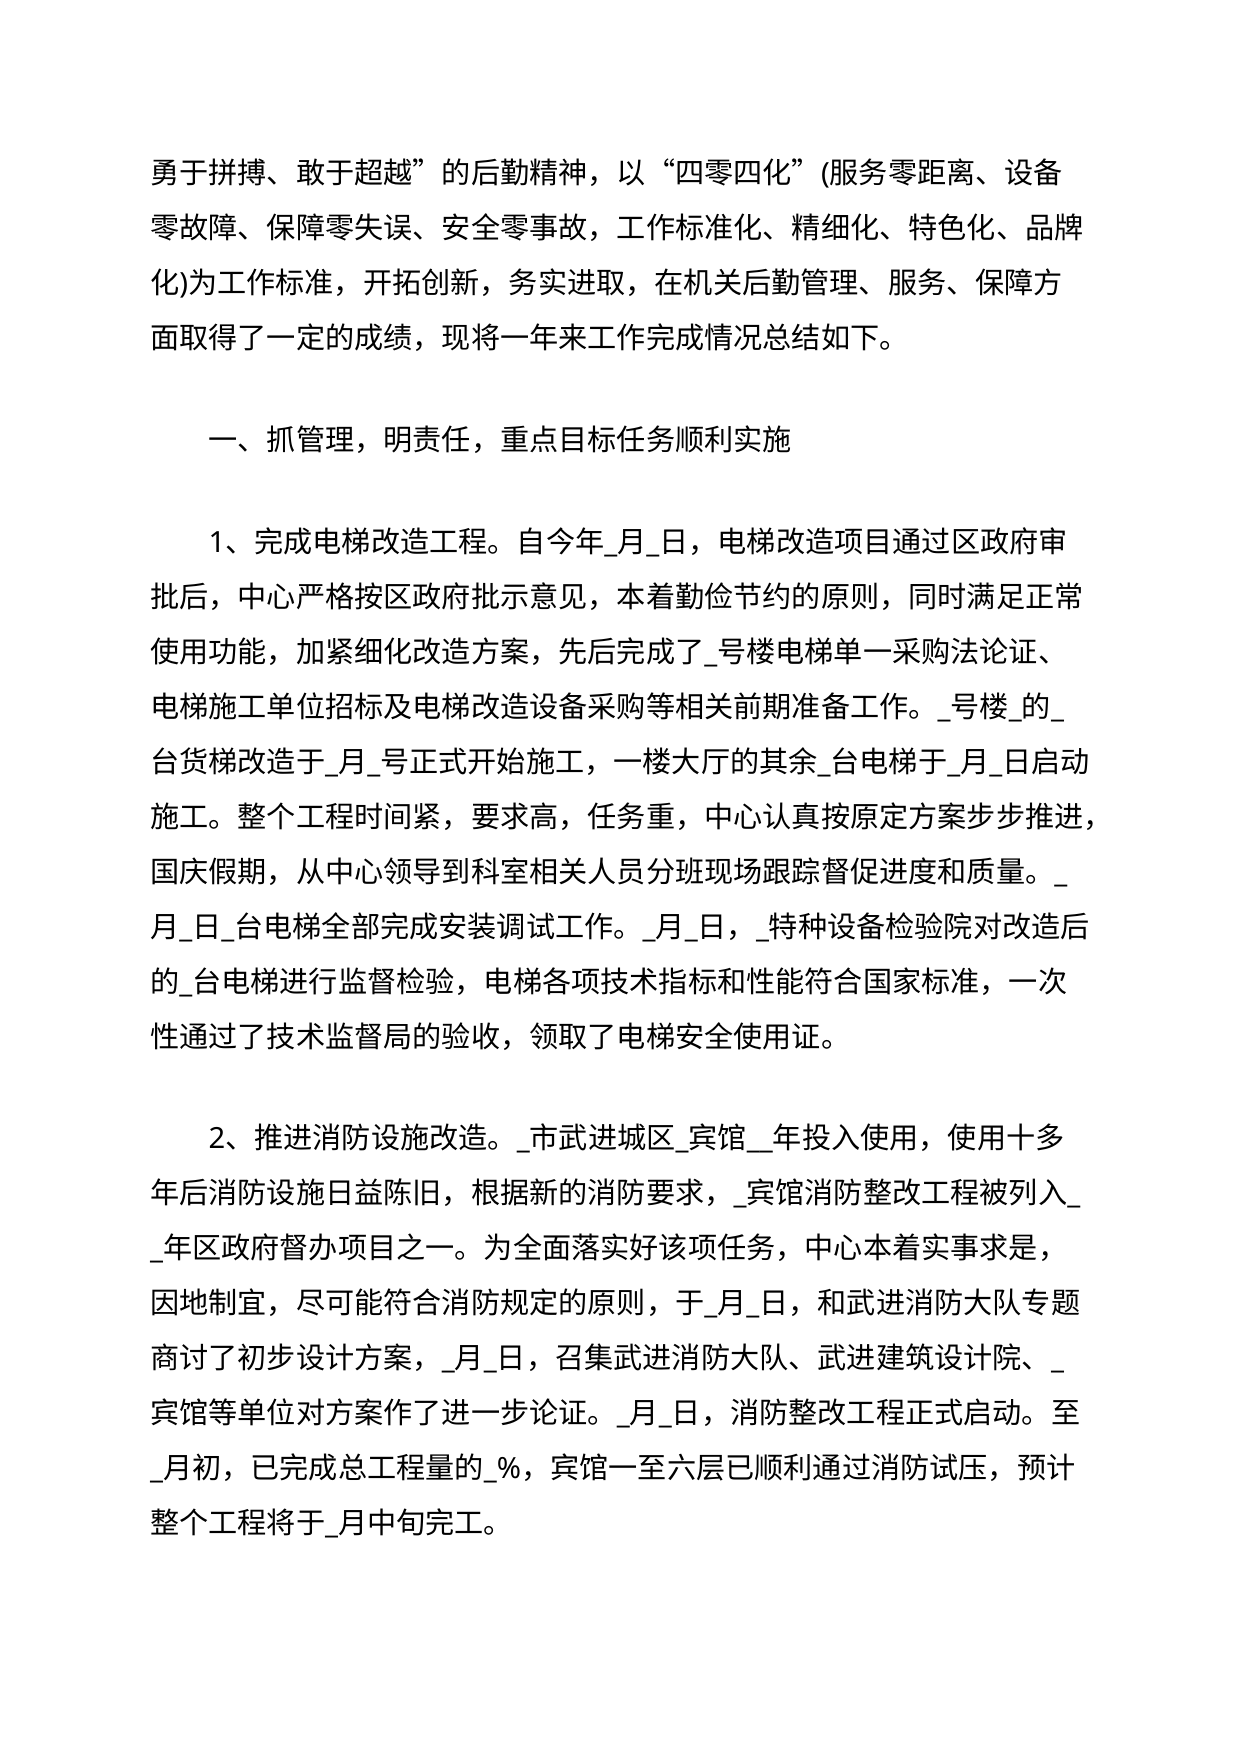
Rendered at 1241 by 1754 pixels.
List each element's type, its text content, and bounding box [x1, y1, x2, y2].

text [150, 150, 1090, 357]
text 一、抓管理，明责任，重点目标任务顺利实施 [150, 417, 1090, 459]
text 2、推进消防设施改造。_市武进城区_宾馆__年投入使用，使用十多年后消防设施日益陈旧，根据新的消防要求，_宾馆消防整改工程被列入__年区政府督办项目之一。为全面落实好该项任务，中心本着实事求是，因地制宜，尽可能符合消防规定的原则，于_月_日，和武进消防大队专题商讨了初步设计方案，_月_日，召集武进消防大队、武进建筑设计院、_宾馆等单位对方案作了进一步论证。_月_日，消防整改工程正式启动。至_月初，已完成总工程量的_%，宾馆一至六层已顺利通过消防试压，预计整个工程将于_月中旬完工。 [150, 1115, 1090, 1542]
text 1、完成电梯改造工程。自今年_月_日，电梯改造项目通过区政府审批后，中心严格按区政府批示意见，本着勤俭节约的原则，同时满足正常使用功能，加紧细化改造方案，先后完成了_号楼电梯单一采购法论证、电梯施工单位招标及电梯改造设备采购等相关前期准备工作。_号楼_的_台货梯改造于_月_号正式开始施工，一楼大厅的其余_台电梯于_月_日启动施工。整个工程时间紧，要求高，任务重，中心认真按原定方案步步推进，国庆假期，从中心领导到科室相关人员分班现场跟踪督促进度和质量。_月_日_台电梯全部完成安装调试工作。_月_日，_特种设备检验院对改造后的_台电梯进行监督检验，电梯各项技术指标和性能符合国家标准，一次性通过了技术监督局的验收，领取了电梯安全使用证。 [150, 518, 1090, 1056]
